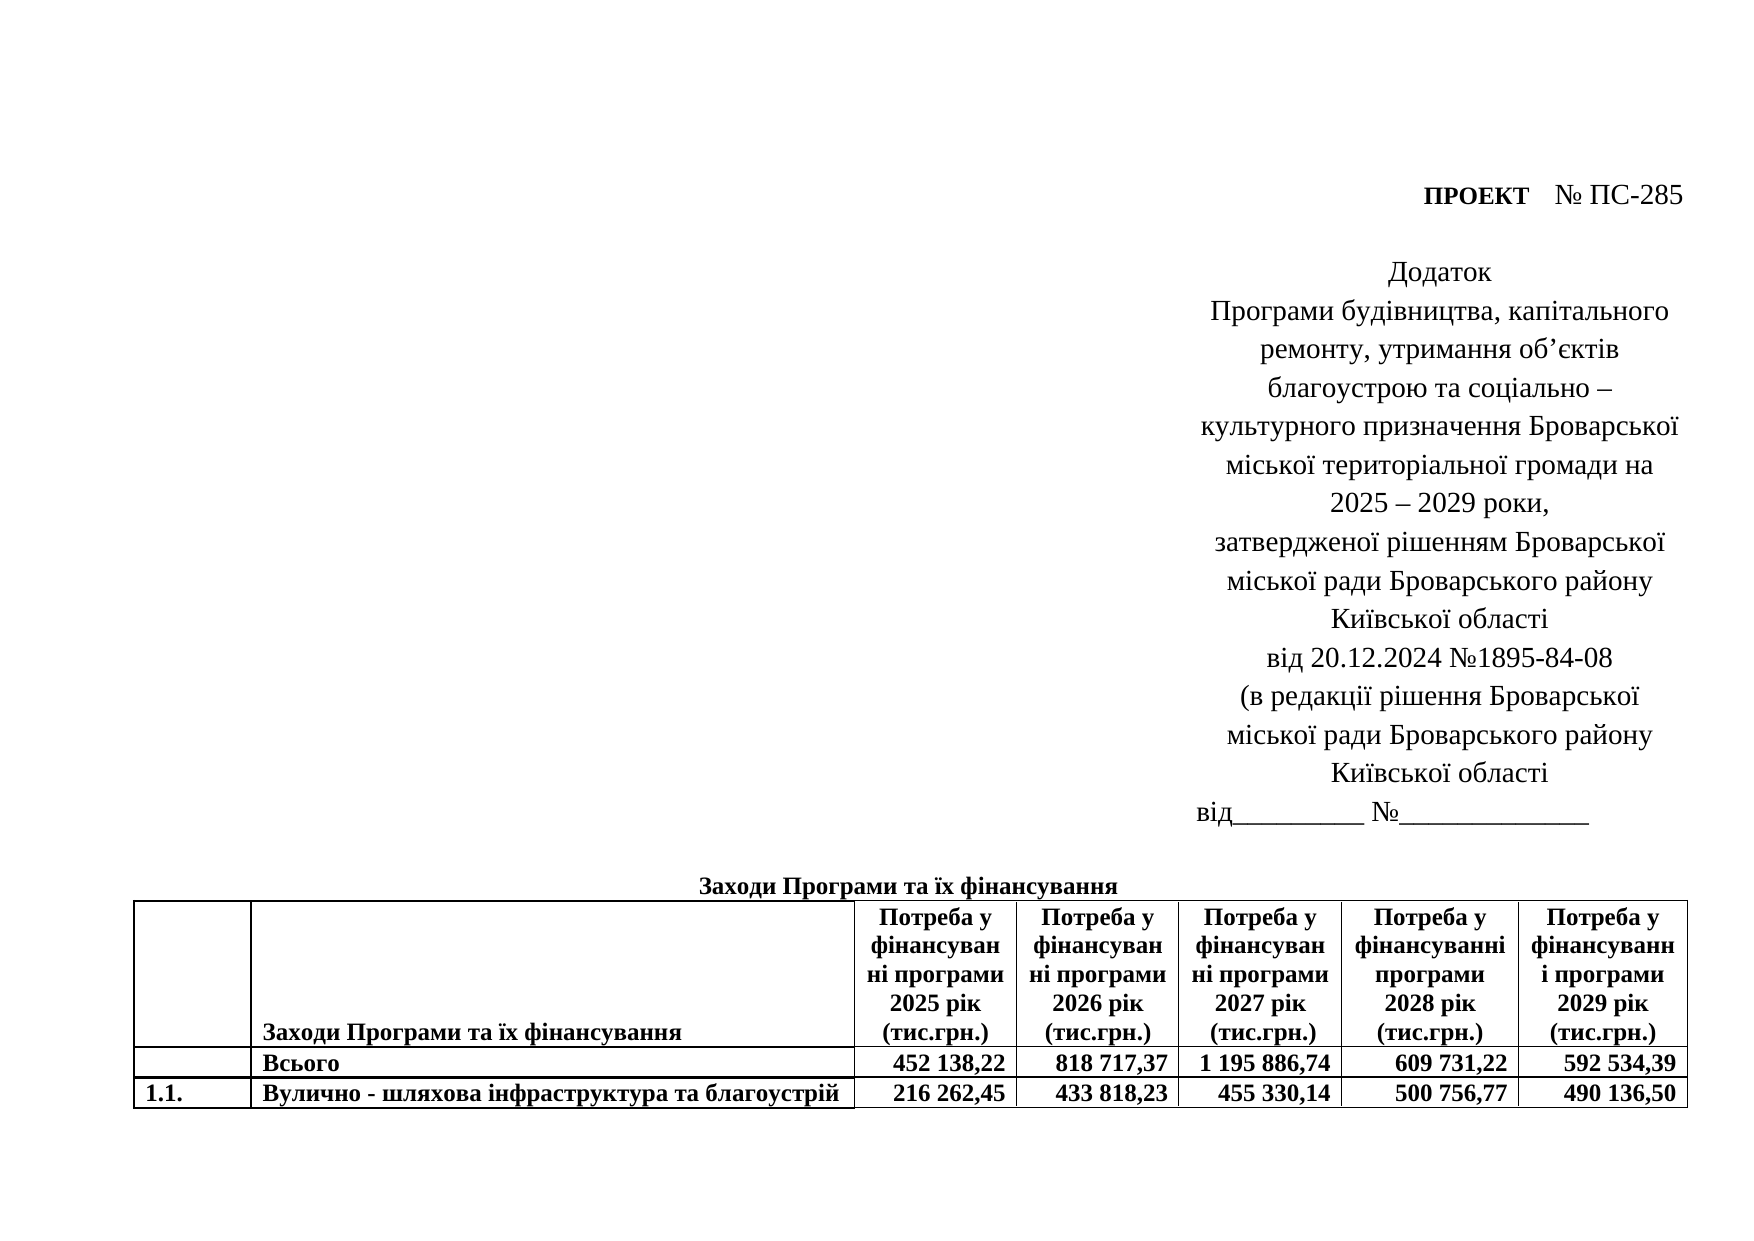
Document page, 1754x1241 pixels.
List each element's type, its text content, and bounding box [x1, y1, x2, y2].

text від 20.12.2024 №1895-84-08 [1196, 640, 1683, 673]
table_cell 433 818,23 [1017, 1078, 1179, 1107]
table_cell 490 136,50 [1519, 1078, 1687, 1107]
text (в редакції рішення Броварської міської ради Броварського району Київської області [1196, 678, 1683, 789]
table_cell [135, 1048, 250, 1076]
text Заходи Програми та їх фінансування [133, 871, 1683, 900]
text Додаток [1196, 254, 1683, 288]
table_header Потреба у фінансуванні програми 2027 рік (тис.грн.) [1179, 901, 1341, 1046]
table_cell 609 731,22 [1342, 1047, 1518, 1076]
table_header Потреба у фінансуванні програми 2028 рік (тис.грн.) [1342, 901, 1518, 1046]
table_header Потреба у фінансуванні програми 2025 рік (тис.грн.) [855, 901, 1016, 1046]
table_header Потреба у фінансуванні програми 2029 рік (тис.грн.) [1519, 901, 1687, 1046]
table_cell Всього [252, 1048, 854, 1076]
table_cell 500 756,77 [1341, 1078, 1518, 1107]
text від_________ №_____________ [1196, 794, 1683, 827]
text Програми будівництва, капітального ремонту, утримання об’єктів благоустрою та соціально – культурного призначення Броварської міської територіальної громади на 2025 – 2029 роки, [1196, 293, 1683, 519]
table_cell 818 717,37 [1017, 1047, 1178, 1076]
table_cell 592 534,39 [1519, 1047, 1687, 1076]
table_cell 455 330,14 [1179, 1078, 1341, 1107]
table_cell 1.1. [135, 1079, 250, 1107]
text ПРОЕКТ № ПС-285 [664, 177, 1683, 211]
table_cell 216 262,45 [855, 1078, 1017, 1107]
table_cell 1 195 886,74 [1179, 1047, 1341, 1076]
table_header Потреба у фінансуванні програми 2026 рік (тис.грн.) [1017, 901, 1178, 1046]
table_header [135, 902, 250, 1046]
text затвердженої рішенням Броварської міської ради Броварського району Київської області [1196, 524, 1683, 635]
table_header Заходи Програми та їх фінансування [252, 902, 854, 1046]
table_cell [252, 1079, 854, 1107]
table_cell 452 138,22 [855, 1047, 1016, 1076]
